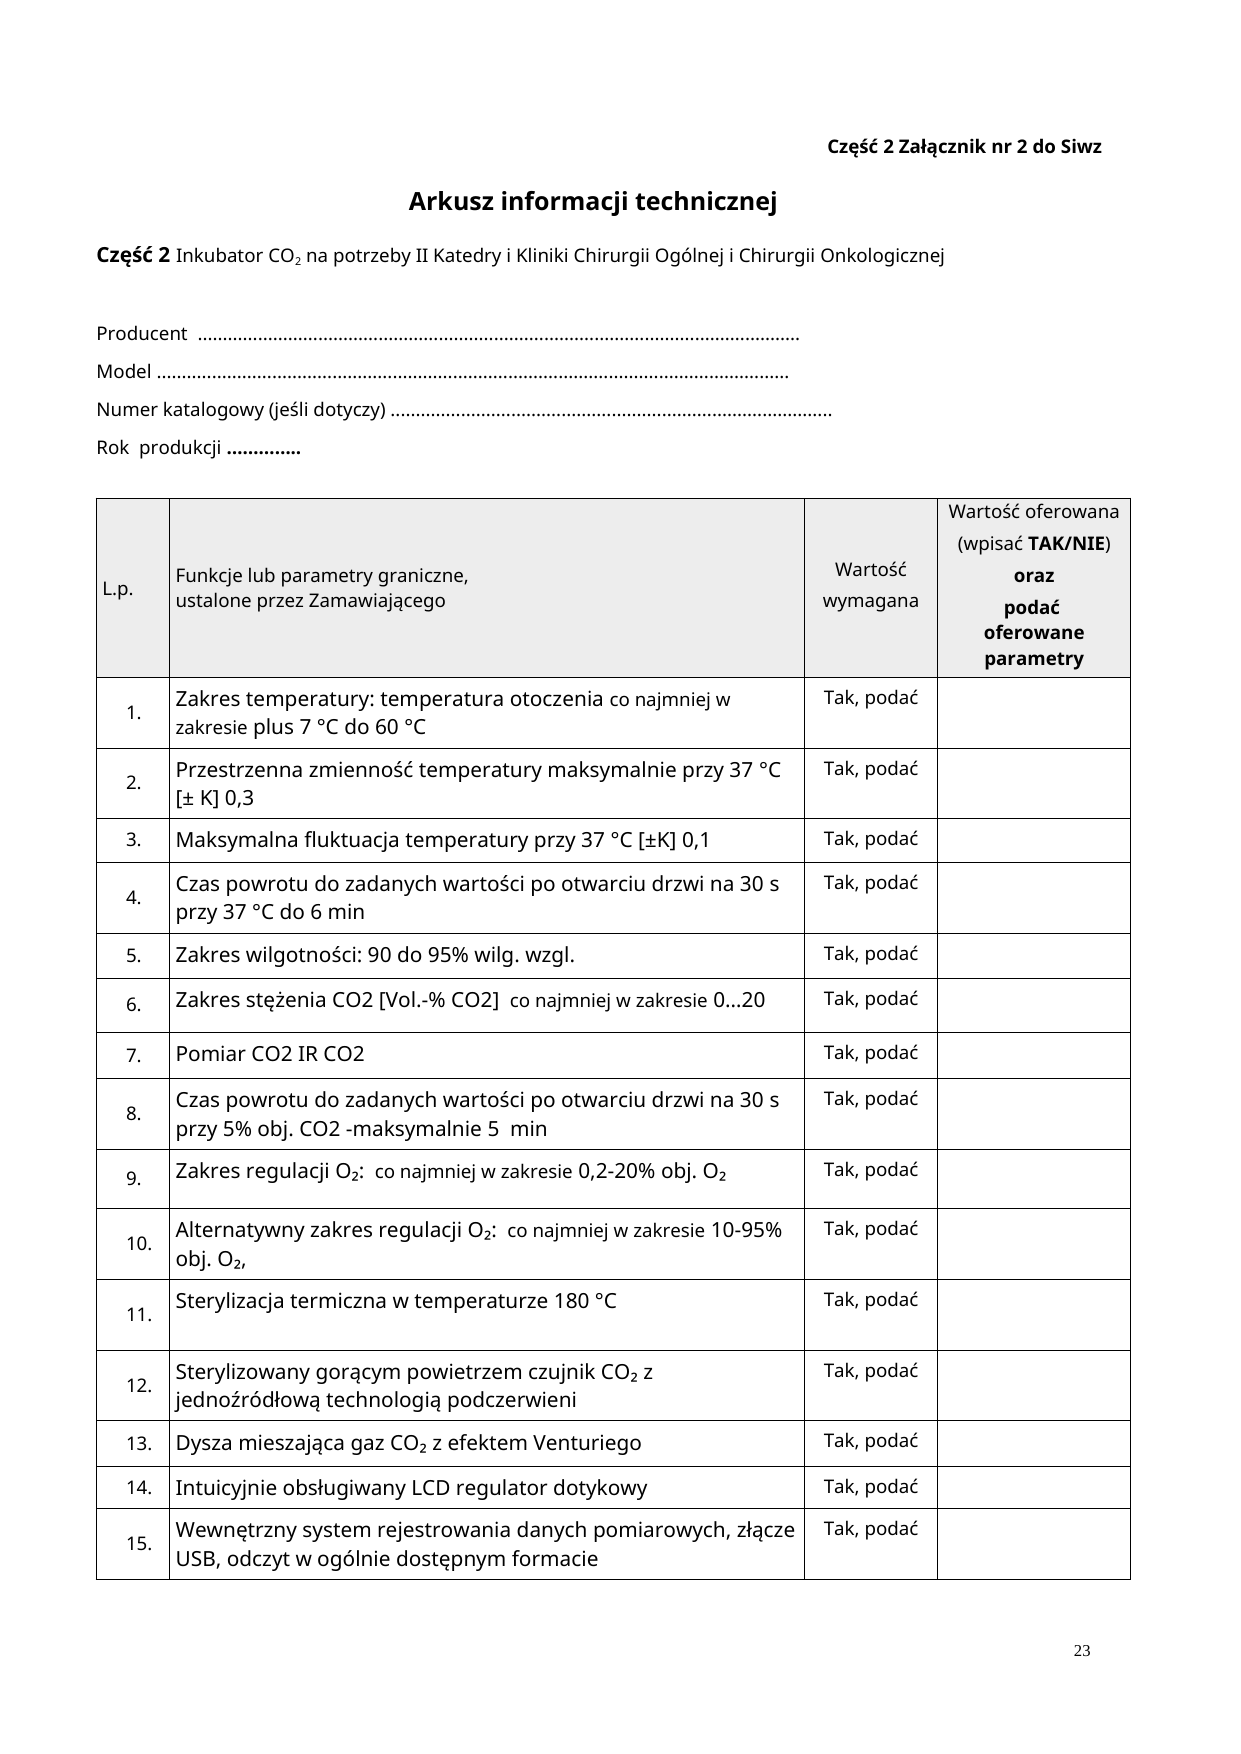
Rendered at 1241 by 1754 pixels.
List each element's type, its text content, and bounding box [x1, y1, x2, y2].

table_cell [97, 1467, 169, 1508]
table_cell [97, 678, 169, 748]
table_cell Tak, podać [805, 1351, 937, 1420]
table_cell [938, 1150, 1130, 1208]
table_cell [97, 749, 169, 818]
table_cell [938, 1033, 1130, 1078]
table_cell Tak, podać [805, 678, 937, 748]
table_cell [97, 819, 169, 862]
table_cell Dysza mieszająca gaz CO₂ z efektem Venturiego [170, 1421, 804, 1466]
table_cell Tak, podać [805, 1033, 937, 1078]
table_cell Zakres wilgotności: 90 do 95% wilg. wzgl. [170, 934, 804, 978]
table_cell Czas powrotu do zadanych wartości po otwarciu drzwi na 30 s przy 37 °C do 6 min [170, 863, 804, 933]
table_cell [97, 863, 169, 933]
table_cell Tak, podać [805, 934, 937, 978]
text Producent ........................................................................................................................ [96, 320, 1090, 345]
text Model .............................................................................................................................. [96, 358, 1090, 383]
table_cell [938, 749, 1130, 818]
table_cell [938, 678, 1130, 748]
table_header Wartość wymagana [805, 499, 937, 677]
table_cell Czas powrotu do zadanych wartości po otwarciu drzwi na 30 s przy 5% obj. CO2 -maksymalnie 5 min [170, 1079, 804, 1149]
table_cell Maksymalna fluktuacja temperatury przy 37 °C [±K] 0,1 [170, 819, 804, 862]
table_cell [97, 979, 169, 1032]
table_cell [97, 1209, 169, 1279]
table_cell [938, 979, 1130, 1032]
table_cell Sterylizacja termiczna w temperaturze 180 °C [170, 1280, 804, 1349]
table_cell [938, 1280, 1130, 1349]
table_cell [938, 1467, 1130, 1508]
table_cell Tak, podać [805, 1467, 937, 1508]
table_cell Sterylizowany gorącym powietrzem czujnik CO₂ z jednoźródłową technologią podczerwieni [170, 1351, 804, 1420]
table_cell [97, 1280, 169, 1349]
text Arkusz informacji technicznej [96, 190, 1090, 215]
table_header Wartość oferowana (wpisać TAK/NIE) oraz podać oferowane parametry [938, 499, 1130, 677]
table_cell [97, 1079, 169, 1149]
table_cell Zakres temperatury: temperatura otoczenia co najmniej w zakresie plus 7 °C do 60 °C [170, 678, 804, 748]
table_cell [97, 934, 169, 978]
table_cell [938, 934, 1130, 978]
text Część 2 Inkubator CO2 na potrzeby II Katedry i Kliniki Chirurgii Ogólnej i Chirurgii Onkologicznej [96, 240, 1090, 269]
table_cell Pomiar CO2 IR CO2 [170, 1033, 804, 1078]
table_cell Przestrzenna zmienność temperatury maksymalnie przy 37 °C [± K] 0,3 [170, 749, 804, 818]
table_cell [97, 1421, 169, 1466]
table_cell Tak, podać [805, 1079, 937, 1149]
table_cell Wewnętrzny system rejestrowania danych pomiarowych, złącze USB, odczyt w ogólnie dostępnym formacie [170, 1509, 804, 1579]
text Numer katalogowy (jeśli dotyczy) ........................................................................................ [96, 396, 1090, 422]
table_cell [97, 1351, 169, 1420]
table_cell [938, 1351, 1130, 1420]
table_cell Zakres stężenia CO2 [Vol.-% CO2] co najmniej w zakresie 0…20 [170, 979, 804, 1032]
table_cell Intuicyjnie obsługiwany LCD regulator dotykowy [170, 1467, 804, 1508]
table_cell [938, 1079, 1130, 1149]
table_cell Tak, podać [805, 1509, 937, 1579]
table_cell Tak, podać [805, 979, 937, 1032]
table_cell Tak, podać [805, 749, 937, 818]
subtitle Część 2 Załącznik nr 2 do Siwz [96, 130, 1102, 159]
table_cell Tak, podać [805, 1280, 937, 1349]
table_cell [938, 863, 1130, 933]
table_cell [97, 1033, 169, 1078]
table_cell [938, 1509, 1130, 1579]
table_cell [938, 819, 1130, 862]
table_cell Tak, podać [805, 819, 937, 862]
table_cell Zakres regulacji O₂: co najmniej w zakresie 0,2-20% obj. O₂ [170, 1150, 804, 1208]
table_cell [938, 1421, 1130, 1466]
table_cell Tak, podać [805, 863, 937, 933]
table_cell [938, 1209, 1130, 1279]
text Rok produkcji ………….. [96, 434, 1090, 460]
table_cell Tak, podać [805, 1209, 937, 1279]
table_cell Tak, podać [805, 1421, 937, 1466]
table_header Funkcje lub parametry graniczne, ustalone przez Zamawiającego [170, 499, 804, 677]
table_cell Alternatywny zakres regulacji O₂: co najmniej w zakresie 10-95% obj. O₂, [170, 1209, 804, 1279]
table_cell Tak, podać [805, 1150, 937, 1208]
table_cell [97, 1150, 169, 1208]
table_header L.p. [97, 499, 169, 677]
table_cell [97, 1509, 169, 1579]
